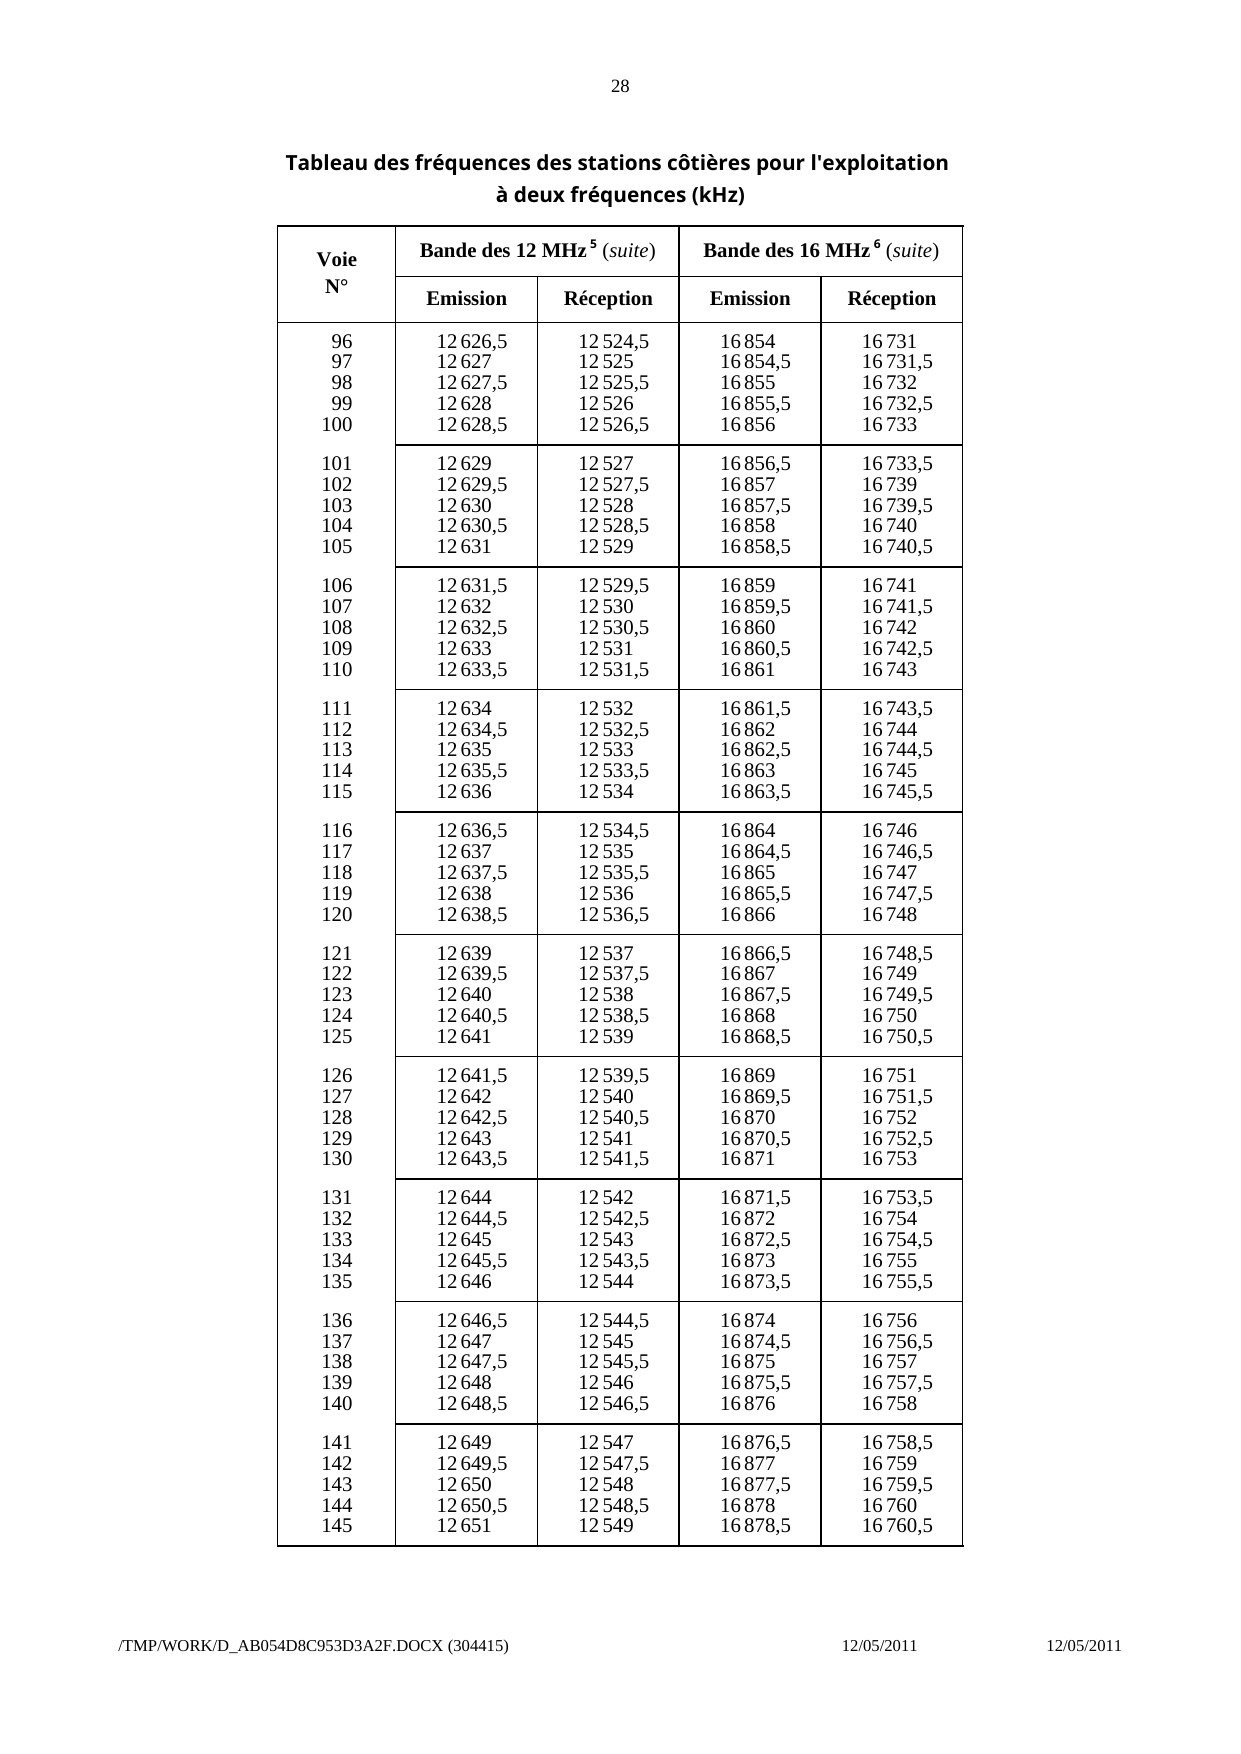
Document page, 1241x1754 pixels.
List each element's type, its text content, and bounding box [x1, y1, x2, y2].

table_cell Réception [538, 277, 678, 321]
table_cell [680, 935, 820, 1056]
table_cell 12 626,5 12 627 12 627,5 12 628 12 628,5 [396, 323, 537, 444]
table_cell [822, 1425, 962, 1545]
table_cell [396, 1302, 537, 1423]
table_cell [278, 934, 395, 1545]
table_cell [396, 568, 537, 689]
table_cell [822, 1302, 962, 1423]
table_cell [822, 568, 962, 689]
table_cell 12 524,5 12 525 12 525,5 12 526 12 526,5 [538, 323, 678, 444]
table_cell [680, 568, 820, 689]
table_cell Emission [680, 277, 820, 321]
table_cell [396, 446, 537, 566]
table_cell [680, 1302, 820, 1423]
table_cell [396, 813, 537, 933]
table_cell 101 102 103 104 105 [278, 444, 395, 566]
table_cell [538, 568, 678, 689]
table_header Bande des 12 MHz 5 (suite) [396, 227, 678, 276]
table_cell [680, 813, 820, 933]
table_cell Réception [822, 277, 962, 321]
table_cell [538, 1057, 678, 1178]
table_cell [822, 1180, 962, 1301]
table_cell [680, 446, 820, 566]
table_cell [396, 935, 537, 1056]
table_cell 16 731 16 731,5 16 732 16 732,5 16 733 [822, 323, 962, 444]
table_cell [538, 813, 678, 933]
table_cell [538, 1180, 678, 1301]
table_cell Emission [396, 277, 537, 321]
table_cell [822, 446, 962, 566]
table_cell 16 854 16 854,5 16 855 16 855,5 16 856 [680, 323, 820, 444]
title Tableau des fréquences des stations côtières pour l'exploitation à deux fréquences (kHz) [118, 148, 1122, 209]
table_header Voie N° [278, 227, 395, 321]
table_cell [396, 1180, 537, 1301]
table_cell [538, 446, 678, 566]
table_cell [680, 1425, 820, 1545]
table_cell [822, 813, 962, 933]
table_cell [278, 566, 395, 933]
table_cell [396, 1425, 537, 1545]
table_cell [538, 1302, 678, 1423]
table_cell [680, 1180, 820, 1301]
table_header Bande des 16 MHz 6 (suite) [680, 227, 962, 276]
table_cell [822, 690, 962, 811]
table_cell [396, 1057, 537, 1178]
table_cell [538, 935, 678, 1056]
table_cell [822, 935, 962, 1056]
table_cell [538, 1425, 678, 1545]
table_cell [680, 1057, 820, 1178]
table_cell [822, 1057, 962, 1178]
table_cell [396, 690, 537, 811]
table_cell 96 97 98 99 100 [278, 323, 395, 444]
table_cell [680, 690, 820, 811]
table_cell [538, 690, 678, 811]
